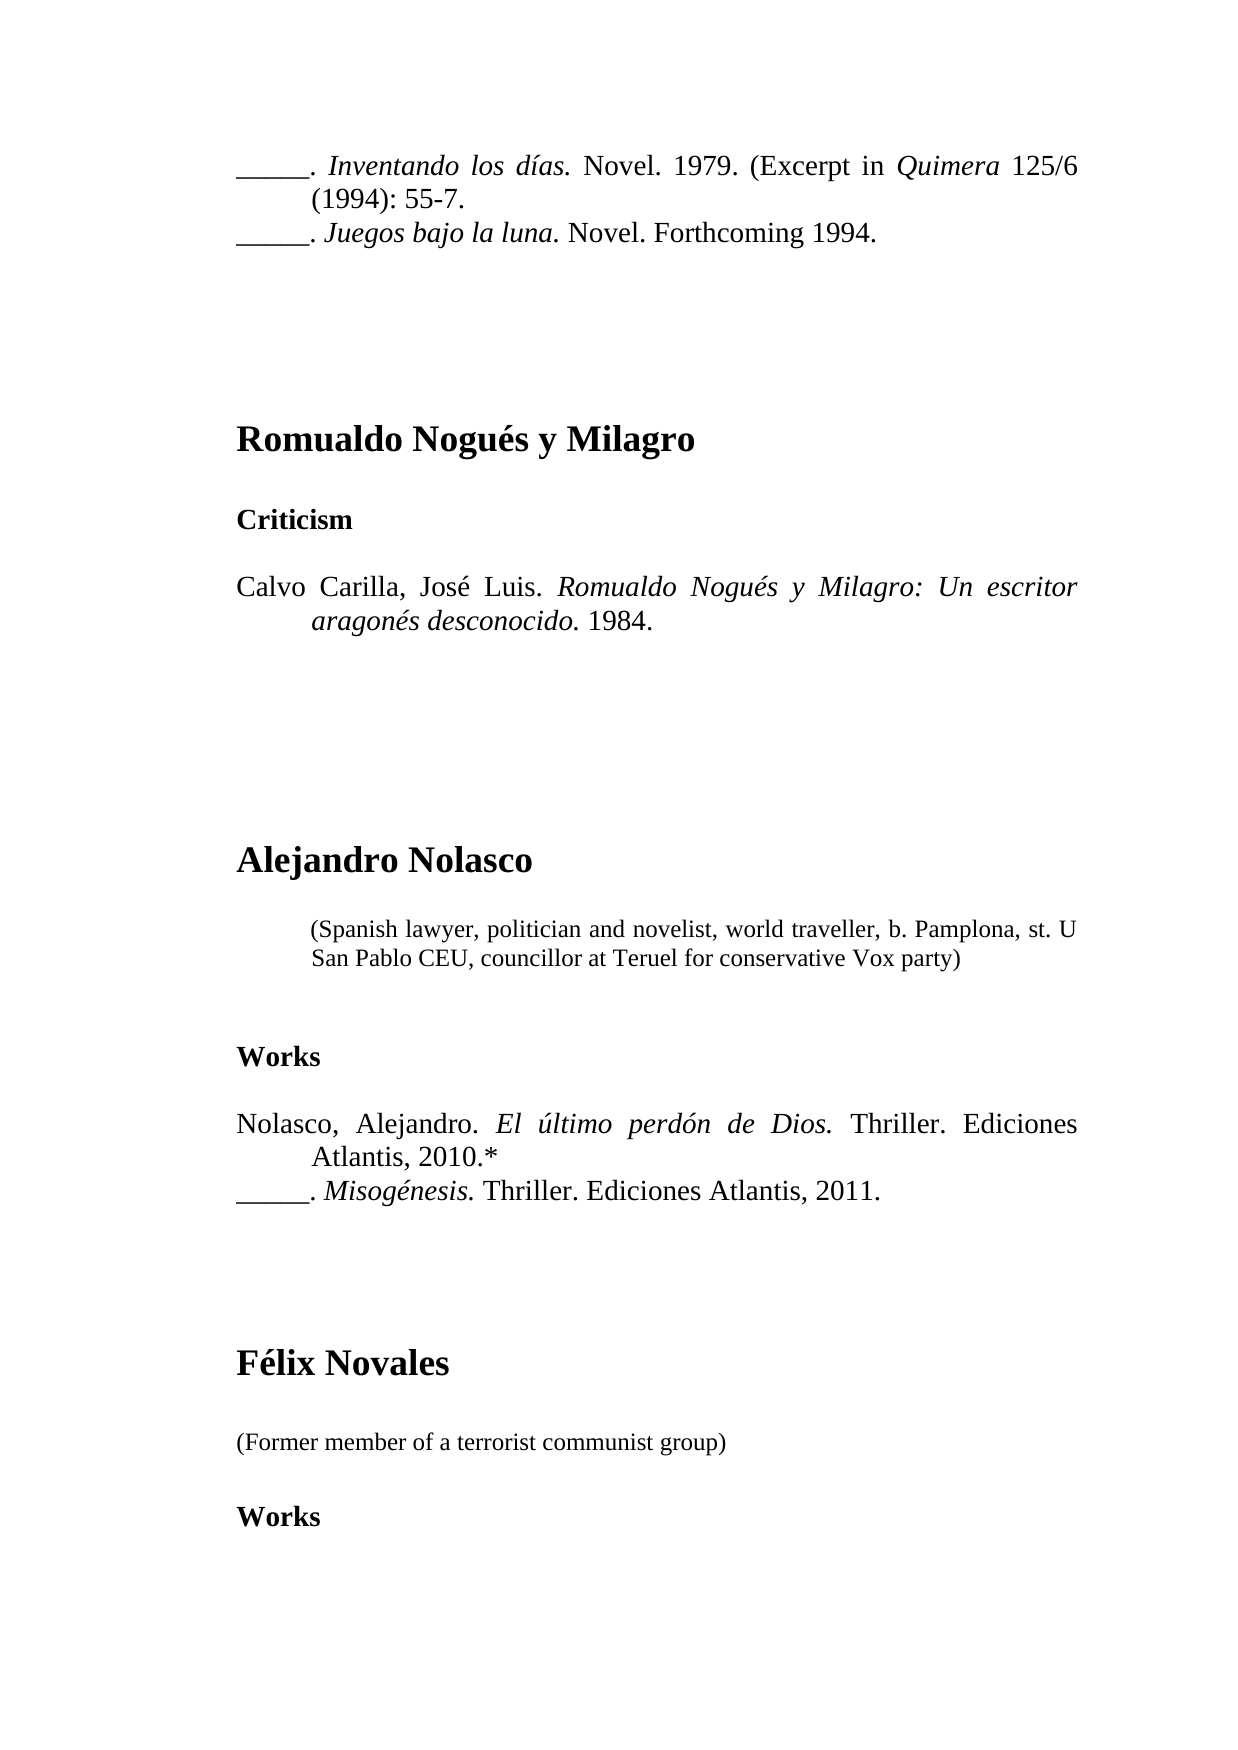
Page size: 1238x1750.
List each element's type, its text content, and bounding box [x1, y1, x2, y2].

text Nolasco, Alejandro. El último perdón de Dios. Thriller. Ediciones Atlantis, 2010.* [236, 1106, 1078, 1173]
text (Spanish lawyer, politician and novelist, world traveller, b. Pamplona, st. U San Pablo CEU, councillor at Teruel for conservative Vox party) [310, 914, 1078, 972]
text Alejandro Nolasco [236, 838, 1078, 881]
subtitle Romualdo Nogués y Milagro [236, 416, 1078, 459]
text _____. Misogénesis. Thriller. Ediciones Atlantis, 2011. [236, 1173, 1078, 1207]
text _____. Juegos bajo la luna. Novel. Forthcoming 1994. [236, 215, 1078, 248]
text (Former member of a terrorist communist group) [236, 1427, 1078, 1456]
subtitle Criticism [236, 502, 1078, 536]
text Works [236, 1039, 1078, 1072]
text Calvo Carilla, José Luis. Romualdo Nogués y Milagro: Un escritor aragonés desconocido. 1984. [236, 569, 1078, 636]
text Works [236, 1499, 1078, 1532]
text _____. Inventando los días. Novel. 1979. (Excerpt in Quimera 125/6 (1994): 55-7. [236, 148, 1078, 215]
text Félix Novales [236, 1341, 1078, 1384]
